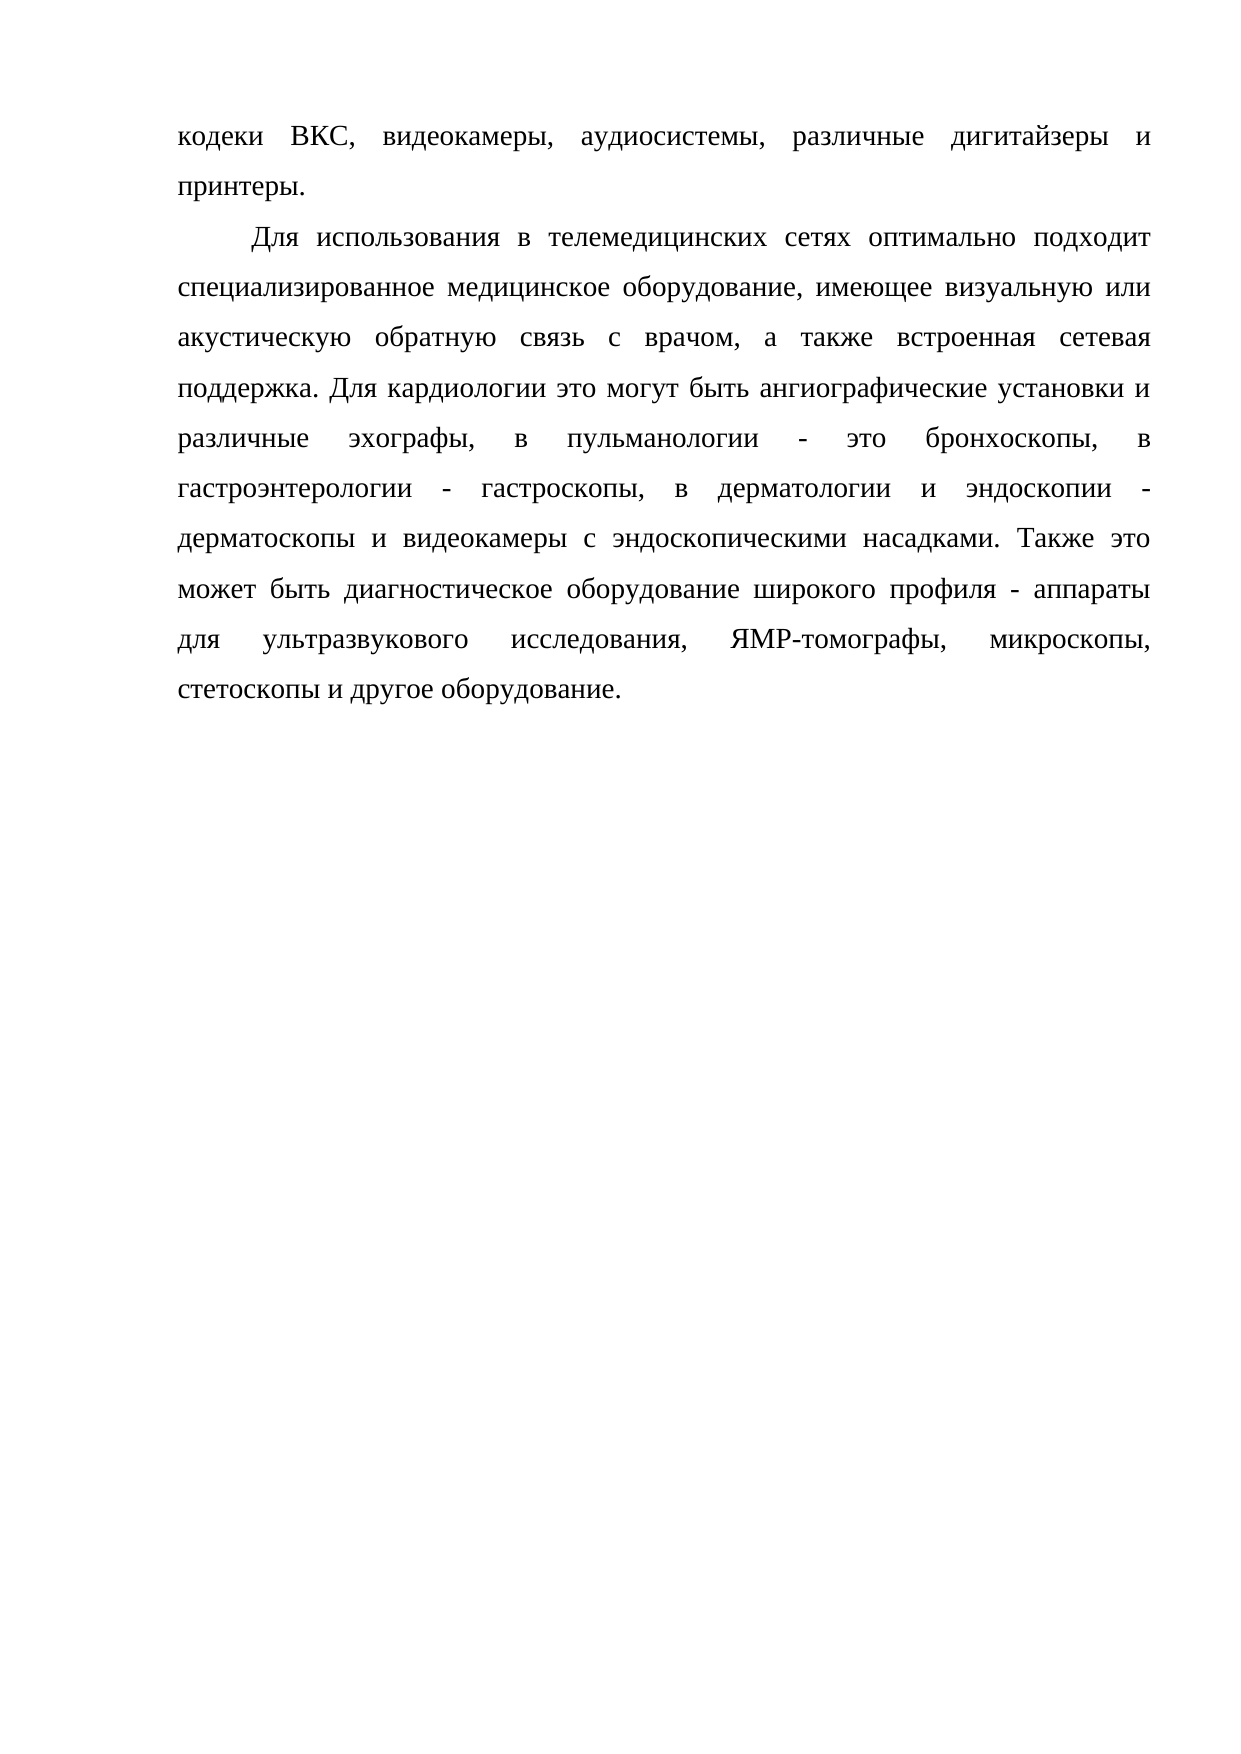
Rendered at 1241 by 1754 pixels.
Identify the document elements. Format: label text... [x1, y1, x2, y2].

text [177, 118, 1152, 202]
text Для использования в телемедицинских сетях оптимально подходит специализированное медицинское оборудование, имеющее визуальную или акустическую обратную связь с врачом, а также встроенная сетевая поддержка. Для кардиологии это могут быть ангиографические установки и различные эхографы, в пульманологии - это бронхоскопы, в гастроэнтерологии - гастроскопы, в дерматологии и эндоскопии - дерматоскопы и видеокамеры с эндоскопическими насадками. Также это может быть диагностическое оборудование широкого профиля - аппараты для ультразвукового исследования, ЯМР-томографы, микроскопы, стетоскопы и другое оборудование. [177, 219, 1152, 705]
